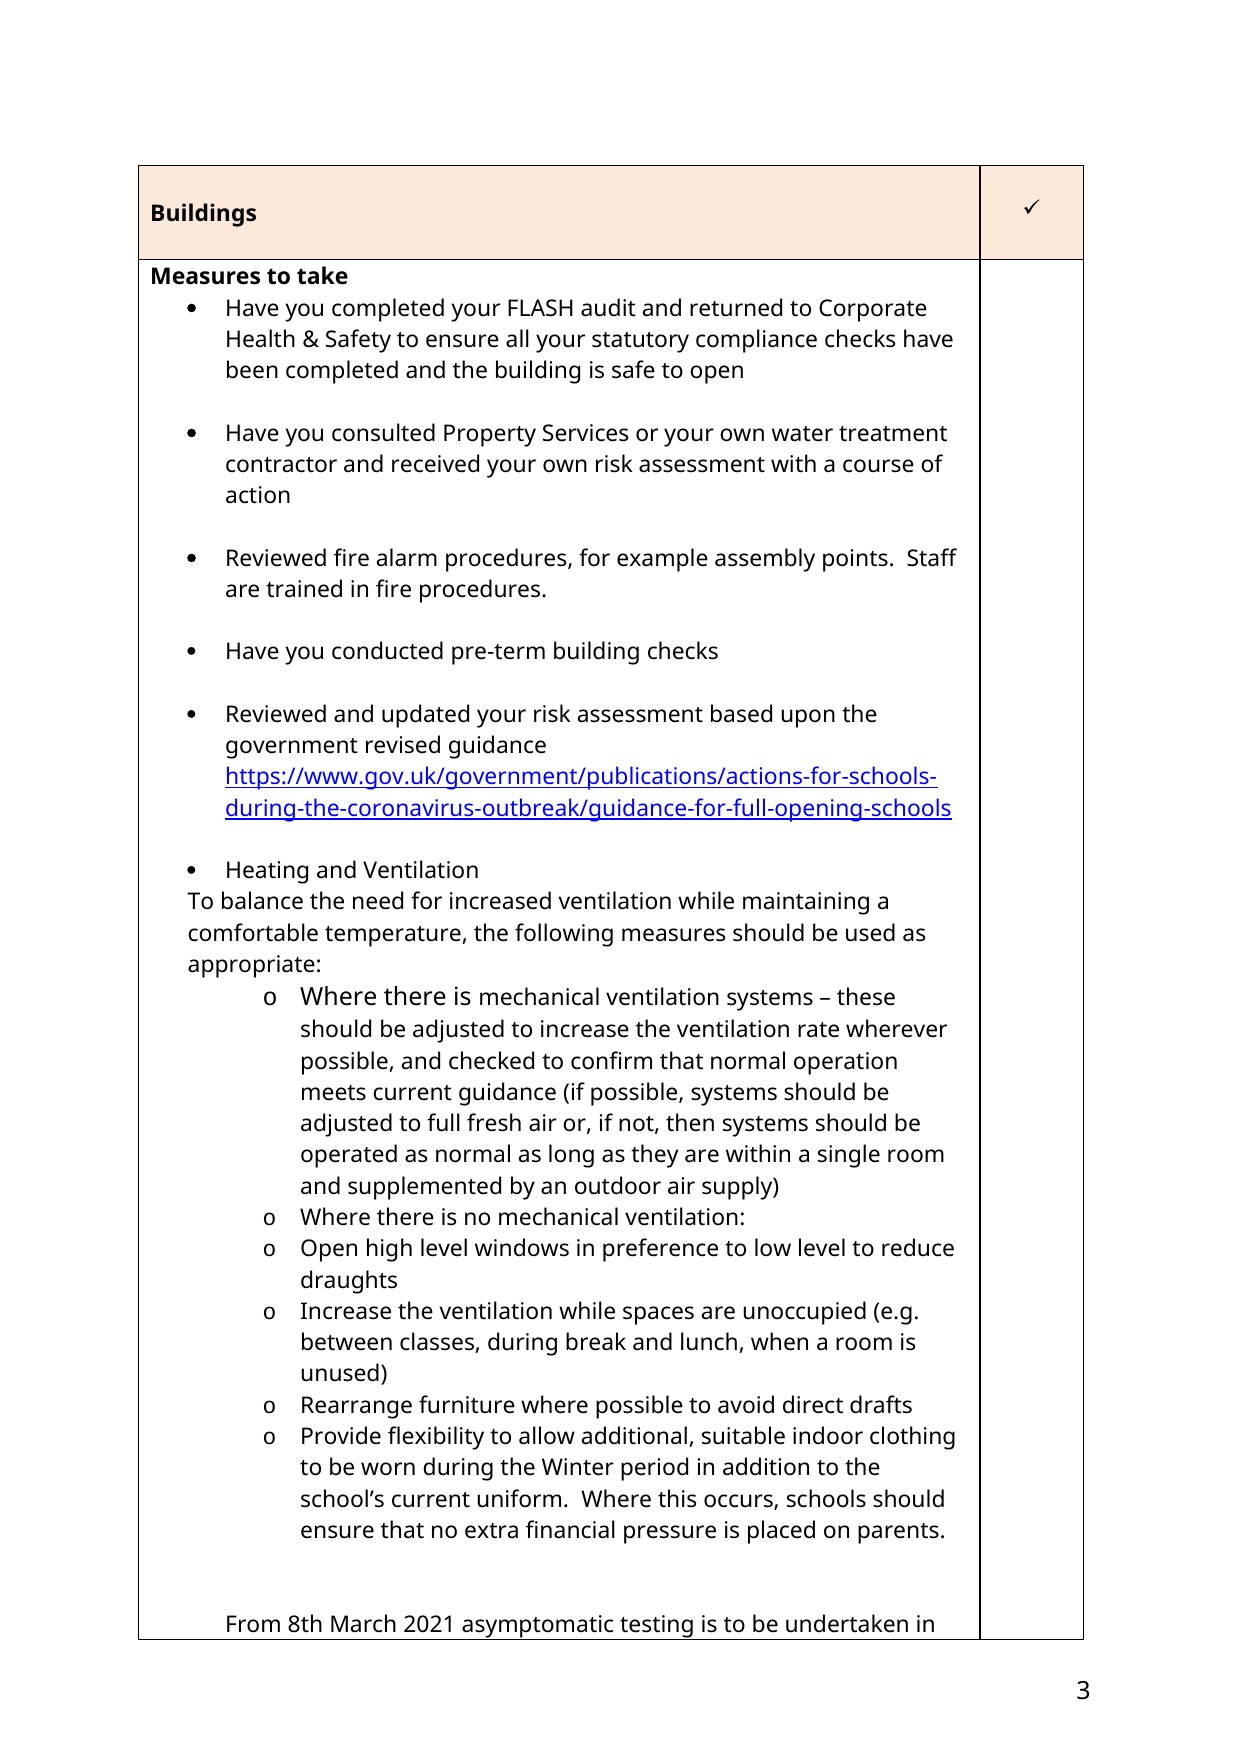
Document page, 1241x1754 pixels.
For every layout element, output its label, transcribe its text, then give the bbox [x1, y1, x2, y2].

table_header Buildings [139, 166, 979, 259]
table_cell [981, 260, 1083, 1639]
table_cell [139, 260, 979, 1639]
table_header [981, 166, 1083, 259]
